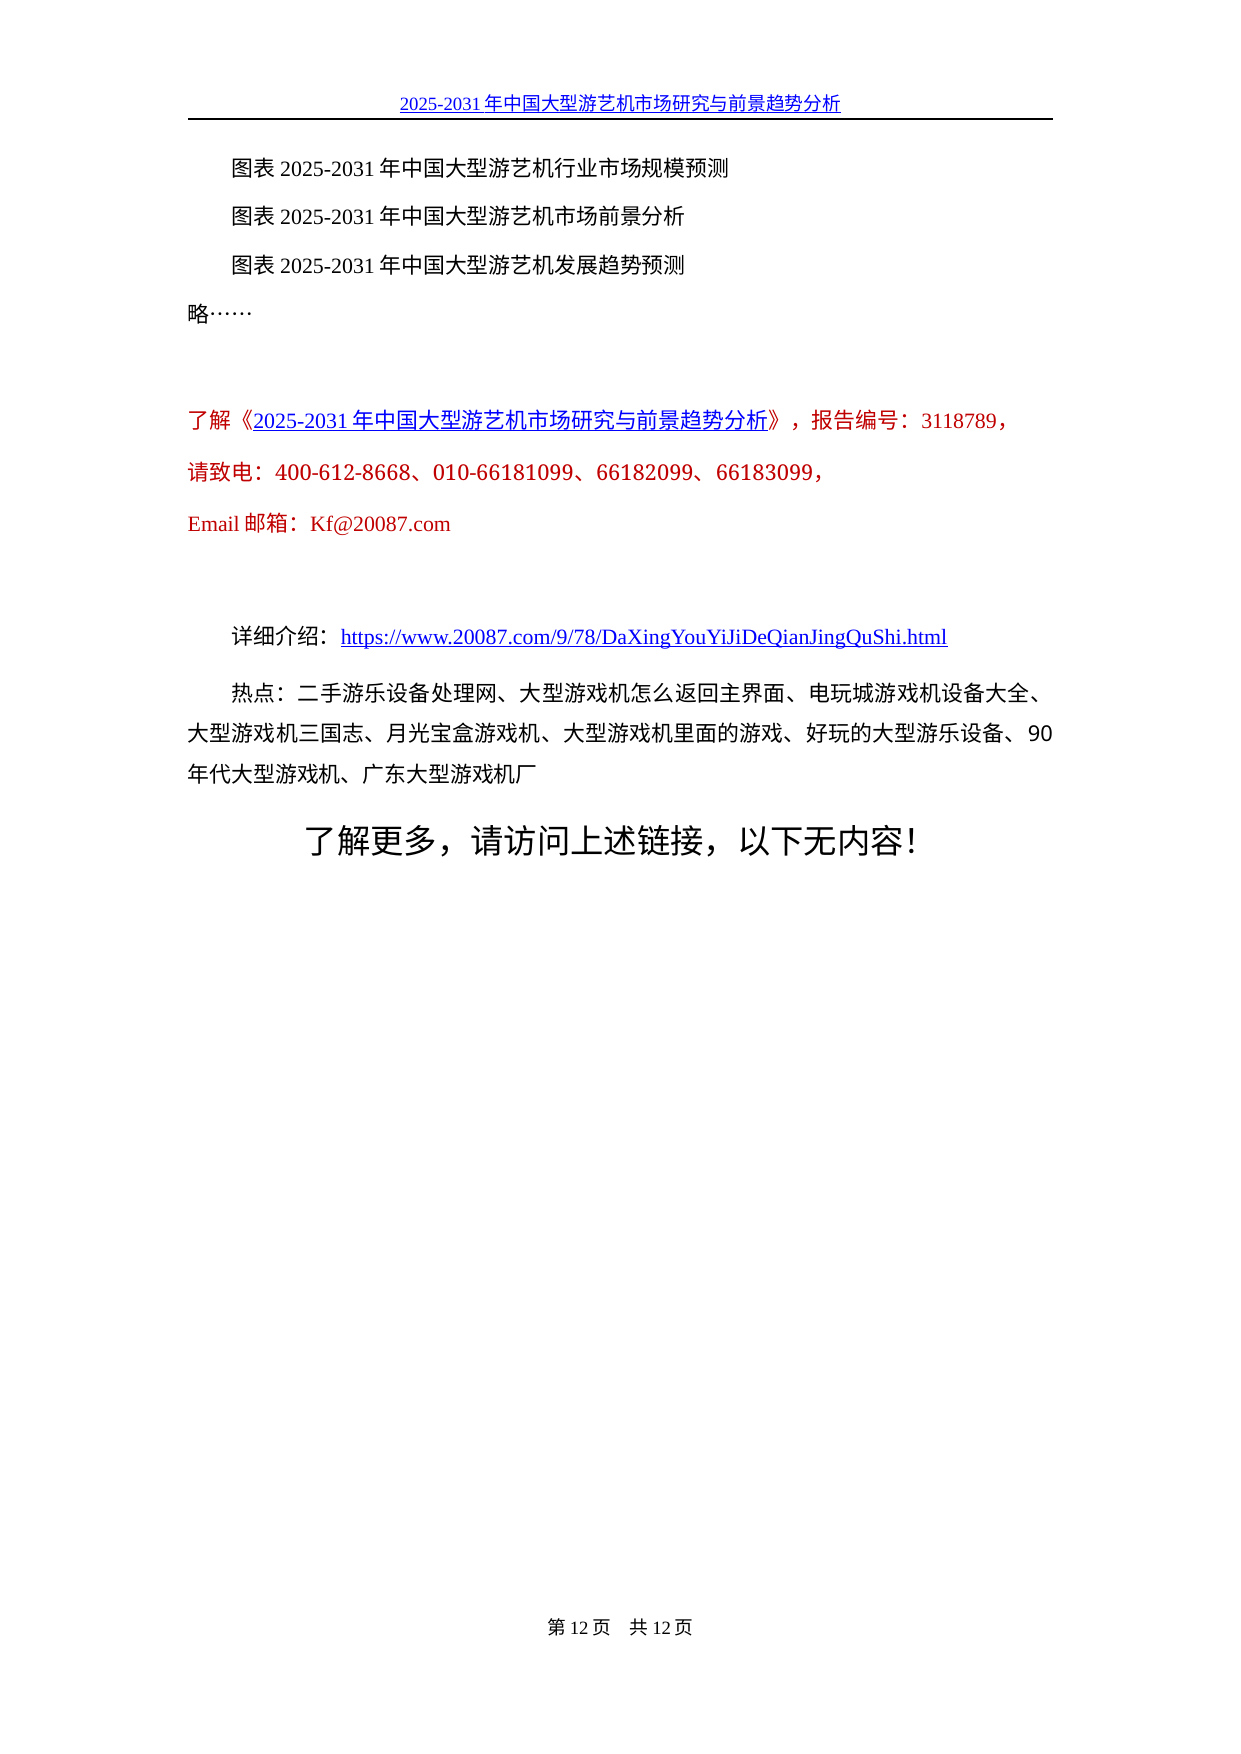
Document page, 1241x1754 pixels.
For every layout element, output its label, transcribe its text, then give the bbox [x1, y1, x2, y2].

text 请致电：400-612-8668、010-66181099、66182099、66183099， [187, 454, 1053, 487]
text 了解《2025-2031年中国大型游艺机市场研究与前景趋势分析》，报告编号：3118789， [187, 403, 1053, 435]
title 了解更多，请访问上述链接，以下无内容！ [187, 807, 1053, 872]
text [187, 150, 1053, 329]
text 详细介绍：https://www.20087.com/9/78/DaXingYouYiJiDeQianJingQuShi.html [187, 619, 1053, 651]
text 热点：二手游乐设备处理网、大型游戏机怎么返回主界面、电玩城游戏机设备大全、大型游戏机三国志、月光宝盒游戏机、大型游戏机里面的游戏、好玩的大型游乐设备、90年代大型游戏机、广东大型游戏机厂 [187, 676, 1053, 789]
text Email邮箱：Kf@20087.com [187, 506, 1053, 538]
